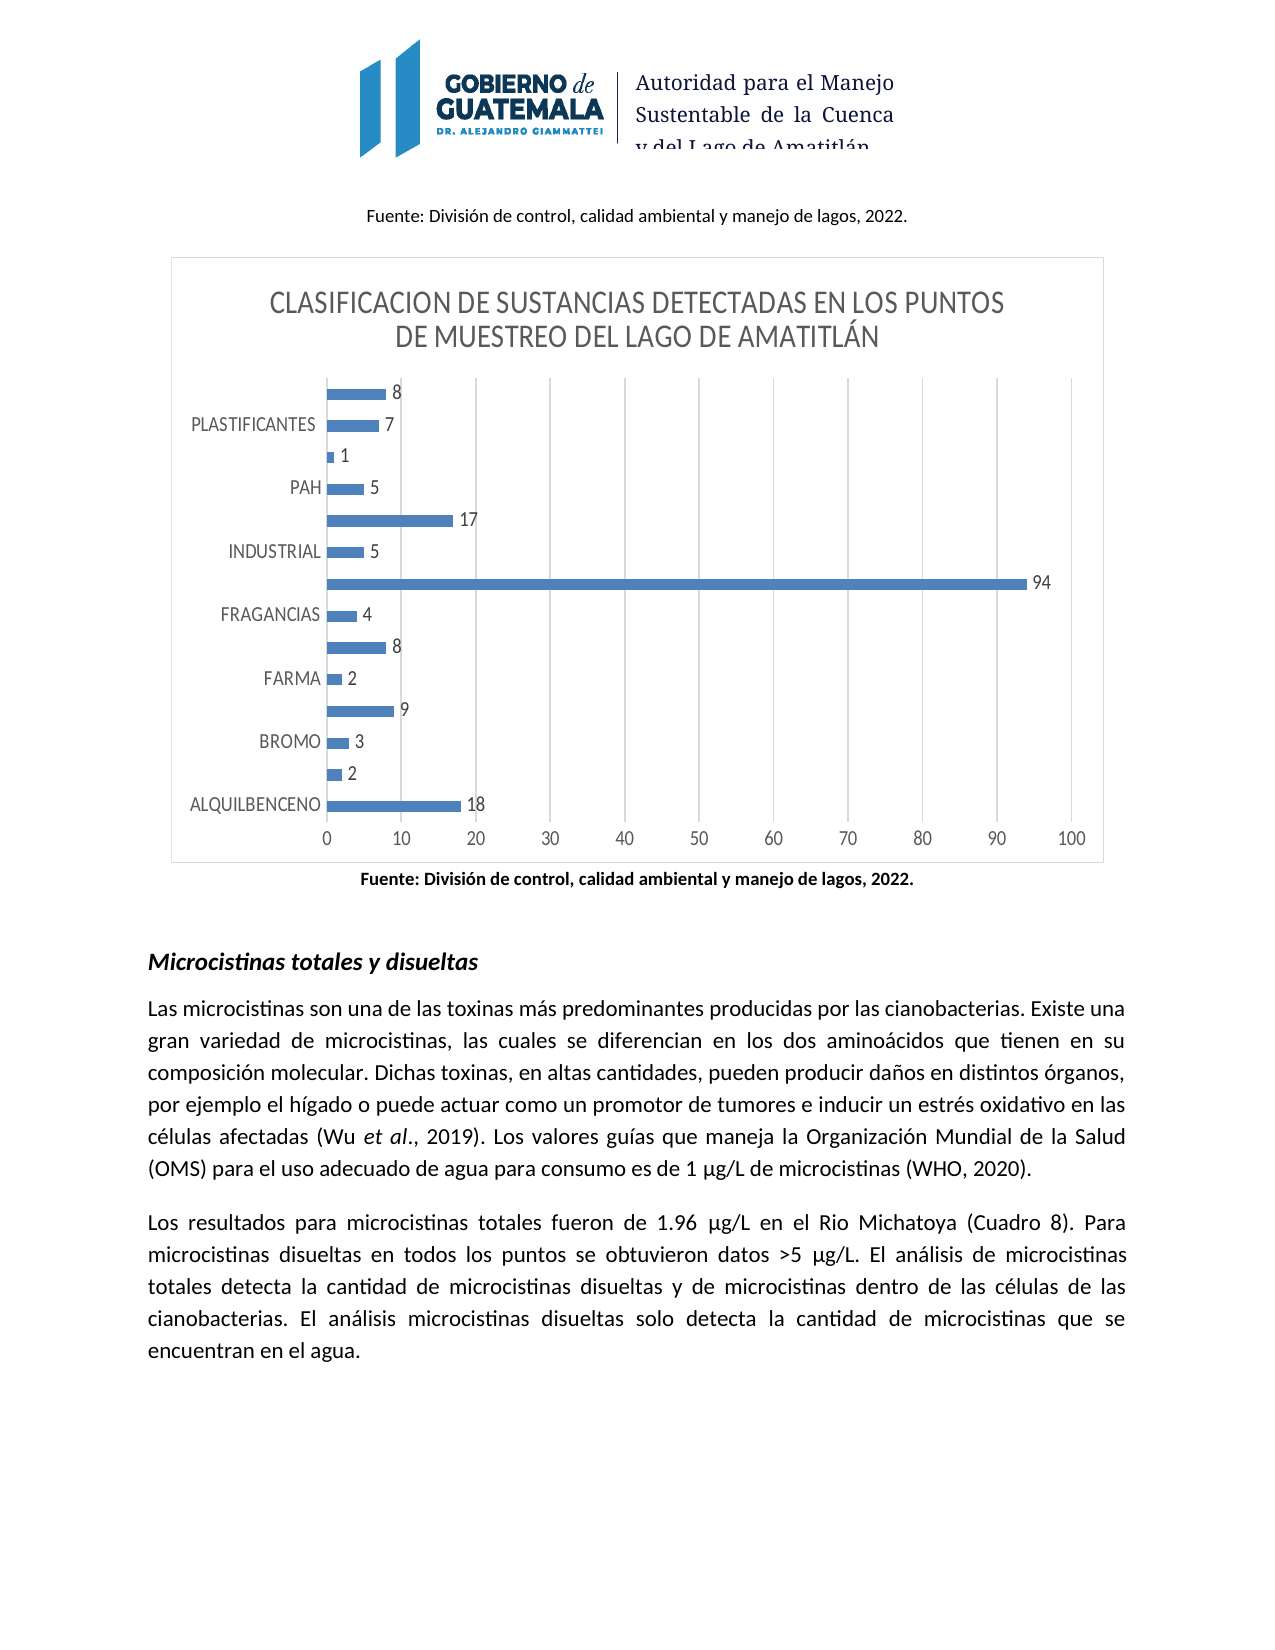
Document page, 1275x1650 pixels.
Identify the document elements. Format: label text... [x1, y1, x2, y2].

text Los resultados para microcistinas totales fueron de 1.96 µg/L en el Rio Michatoya (Cuadro 8). Para microcistinas disueltas en todos los puntos se obtuvieron datos >5 µg/L. El análisis de microcistinas totales detecta la cantidad de microcistinas disueltas y de microcistinas dentro de las células de las cianobacterias. El análisis microcistinas disueltas solo detecta la cantidad de microcistinas que se encuentran en el agua. [148, 1208, 1127, 1364]
text Fuente: División de control, calidad ambiental y manejo de lagos, 2022. [148, 867, 1127, 890]
subtitle Microcistinas totales y disueltas [148, 946, 1127, 977]
text Fuente: División de control, calidad ambiental y manejo de lagos, 2022. [148, 205, 1127, 228]
text Las microcistinas son una de las toxinas más predominantes producidas por las cianobacterias. Existe una gran variedad de microcistinas, las cuales se diferencian en los dos aminoácidos que tienen en su composición molecular. Dichas toxinas, en altas cantidades, pueden producir daños en distintos órganos, por ejemplo el hígado o puede actuar como un promotor de tumores e inducir un estrés oxidativo en las células afectadas (Wu et al., 2019). Los valores guías que maneja la Organización Mundial de la Salud (OMS) para el uso adecuado de agua para consumo es de 1 µg/L de microcistinas (WHO, 2020). [148, 994, 1127, 1183]
picture [239, 27, 1033, 204]
